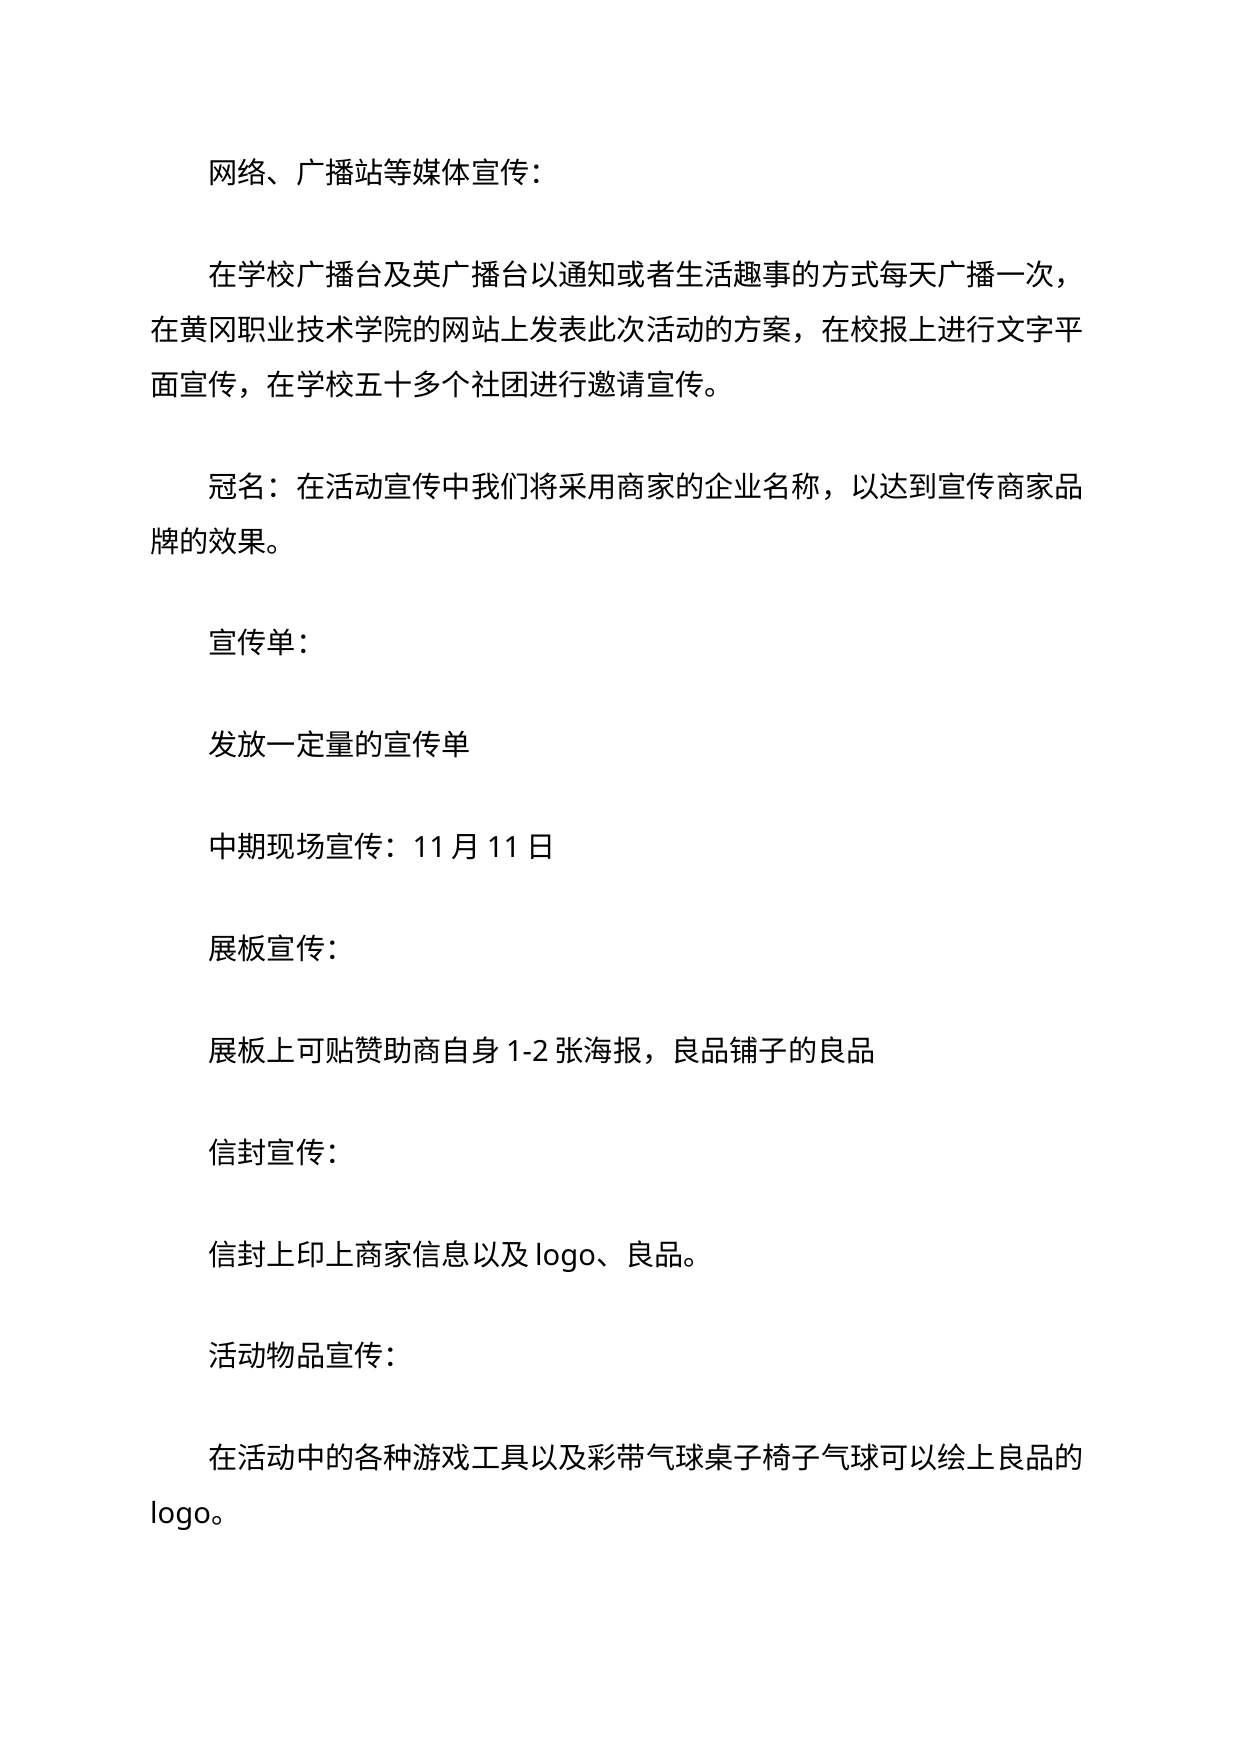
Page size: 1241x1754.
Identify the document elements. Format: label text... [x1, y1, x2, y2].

text 中期现场宣传：11月11日 [150, 823, 1090, 866]
text 发放一定量的宣传单 [150, 722, 1090, 764]
text 展板宣传： [150, 926, 1090, 968]
text 活动物品宣传： [150, 1333, 1090, 1375]
text 信封上印上商家信息以及logo、良品。 [150, 1231, 1090, 1273]
text 冠名：在活动宣传中我们将采用商家的企业名称，以达到宣传商家品牌的效果。 [150, 463, 1090, 561]
text 网络、广播站等媒体宣传： [150, 150, 1090, 192]
text 宣传单： [150, 620, 1090, 662]
text 在学校广播台及英广播台以通知或者生活趣事的方式每天广播一次，在黄冈职业技术学院的网站上发表此次活动的方案，在校报上进行文字平面宣传，在学校五十多个社团进行邀请宣传。 [150, 252, 1090, 404]
text 展板上可贴赞助商自身1-2张海报，良品铺子的良品 [150, 1027, 1090, 1070]
text 信封宣传： [150, 1129, 1090, 1172]
text 在活动中的各种游戏工具以及彩带气球桌子椅子气球可以绘上良品的logo。 [150, 1435, 1090, 1532]
